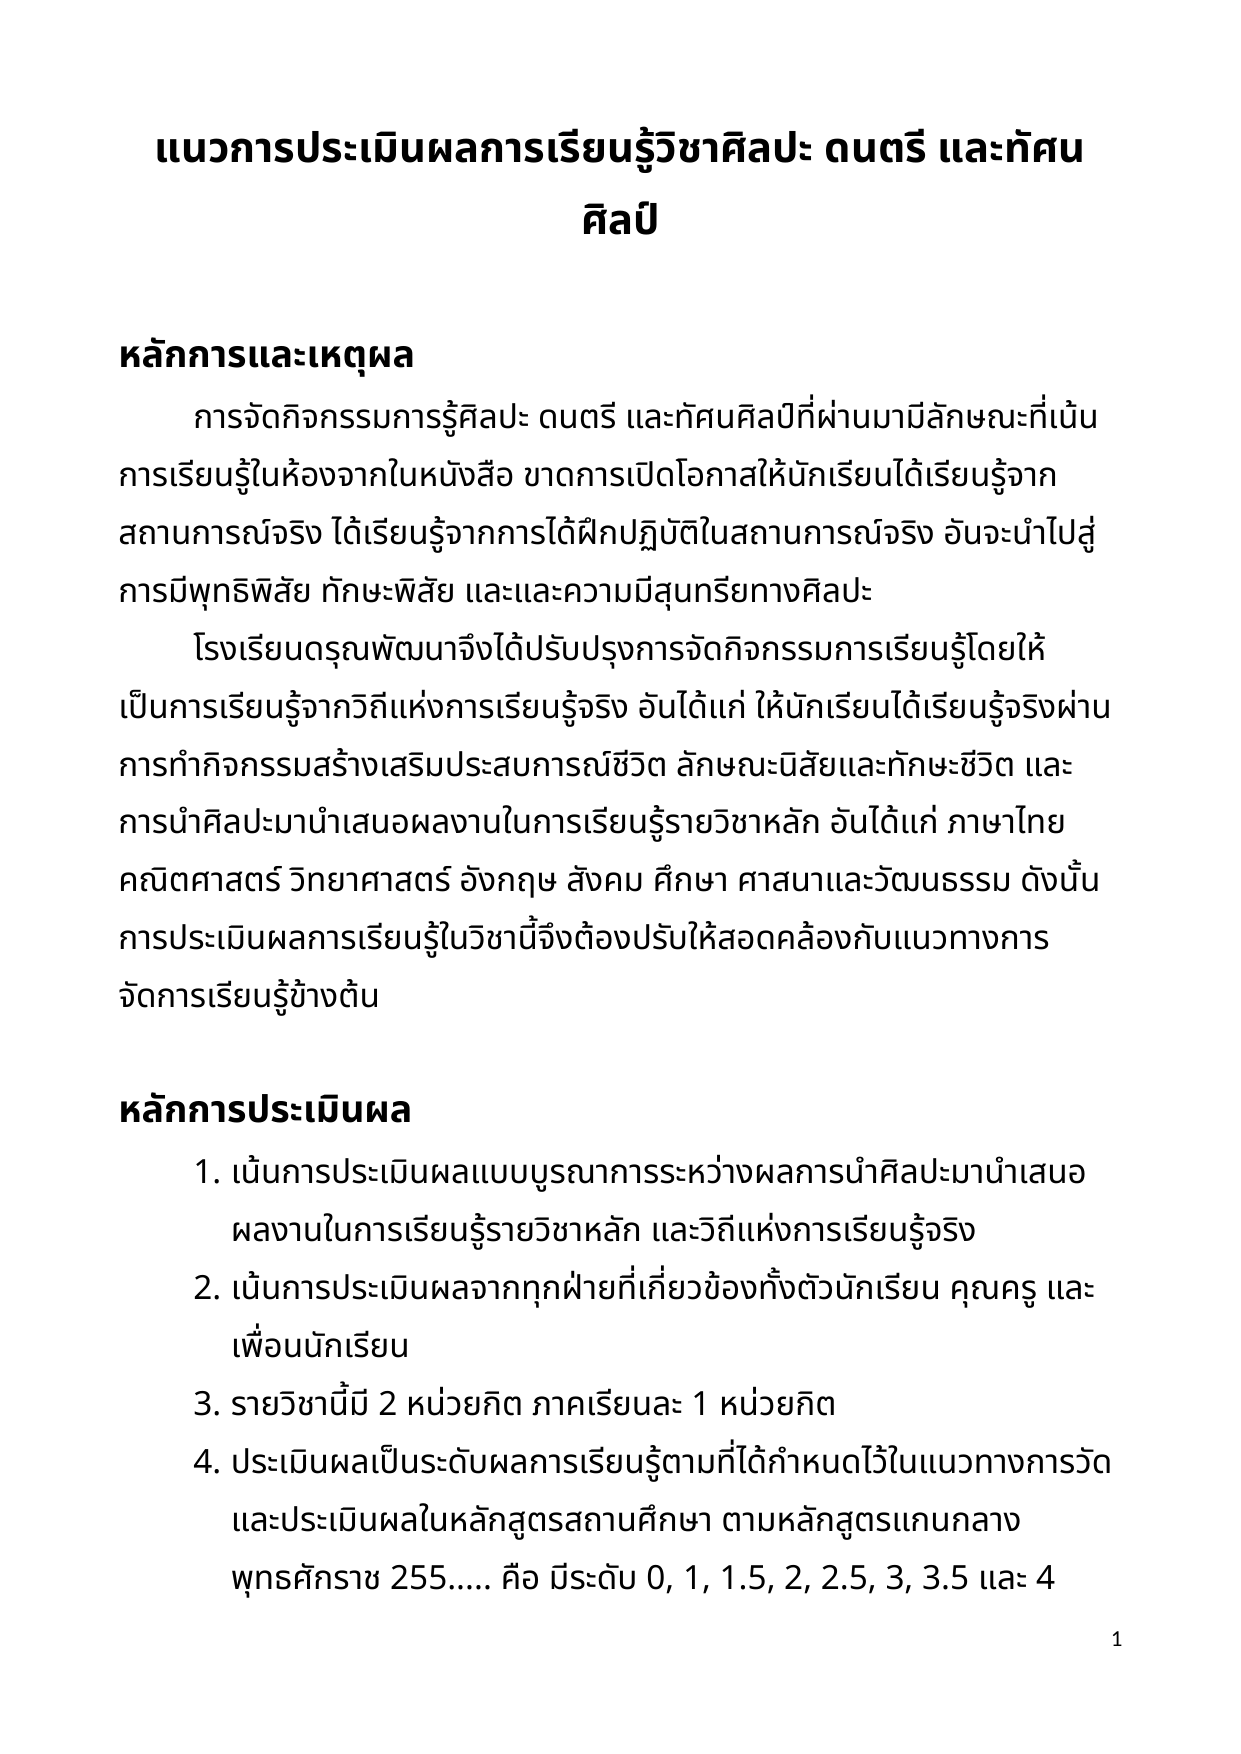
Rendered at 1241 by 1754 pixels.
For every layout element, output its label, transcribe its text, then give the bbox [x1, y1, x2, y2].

list ประเมินผลเป็นระดับผลการเรียนรู้ตามที่ได้กำหนดไว้ในแนวทางการวัดและประเมินผลในหลักสูตรสถานศึกษา ตามหลักสูตรแกนกลาง พุทธศักราช 255..... คือ มีระดับ 0, 1, 1.5, 2, 2.5, 3, 3.5 และ 4 [193, 1438, 1122, 1604]
text หลักการประเมินผล [118, 1082, 1122, 1139]
text โรงเรียนดรุณพัฒนาจึงได้ปรับปรุงการจัดกิจกรรมการเรียนรู้โดยให้เป็นการเรียนรู้จากวิถีแห่งการเรียนรู้จริง อันได้แก่ ให้นักเรียนได้เรียนรู้จริงผ่านการทำกิจกรรมสร้างเสริมประสบการณ์ชีวิต ลักษณะนิสัยและทักษะชีวิต และการนำศิลปะมานำเสนอผลงานในการเรียนรู้รายวิชาหลัก อันได้แก่ ภาษาไทย คณิตศาสตร์ วิทยาศาสตร์ อังกฤษ สังคม ศึกษา ศาสนาและวัฒนธรรม ดังนั้นการประเมินผลการเรียนรู้ในวิชานี้จึงต้องปรับให้สอดคล้องกับแนวทางการจัดการเรียนรู้ข้างต้น [118, 625, 1122, 1023]
text หลักการและเหตุผล [118, 328, 1122, 384]
text แนวการประเมินผลการเรียนรู้วิชาศิลปะ ดนตรี และทัศนศิลป์ [118, 118, 1122, 253]
list รายวิชานี้มี 2 หน่วยกิต ภาคเรียนละ 1 หน่วยกิต [193, 1379, 1122, 1430]
text การจัดกิจกรรมการรู้ศิลปะ ดนตรี และทัศนศิลป์ที่ผ่านมามีลักษณะที่เน้นการเรียนรู้ในห้องจากในหนังสือ ขาดการเปิดโอกาสให้นักเรียนได้เรียนรู้จากสถานการณ์จริง ได้เรียนรู้จากการได้ฝึกปฏิบัติในสถานการณ์จริง อันจะนำไปสู่การมีพุทธิพิสัย ทักษะพิสัย และและความมีสุนทรียทางศิลปะ [118, 393, 1122, 617]
list เน้นการประเมินผลแบบบูรณาการระหว่างผลการนำศิลปะมานำเสนอผลงานในการเรียนรู้รายวิชาหลัก และวิถีแห่งการเรียนรู้จริง [193, 1147, 1122, 1256]
list เน้นการประเมินผลจากทุกฝ่ายที่เกี่ยวข้องทั้งตัวนักเรียน คุณครู และเพื่อนนักเรียน [193, 1263, 1122, 1372]
